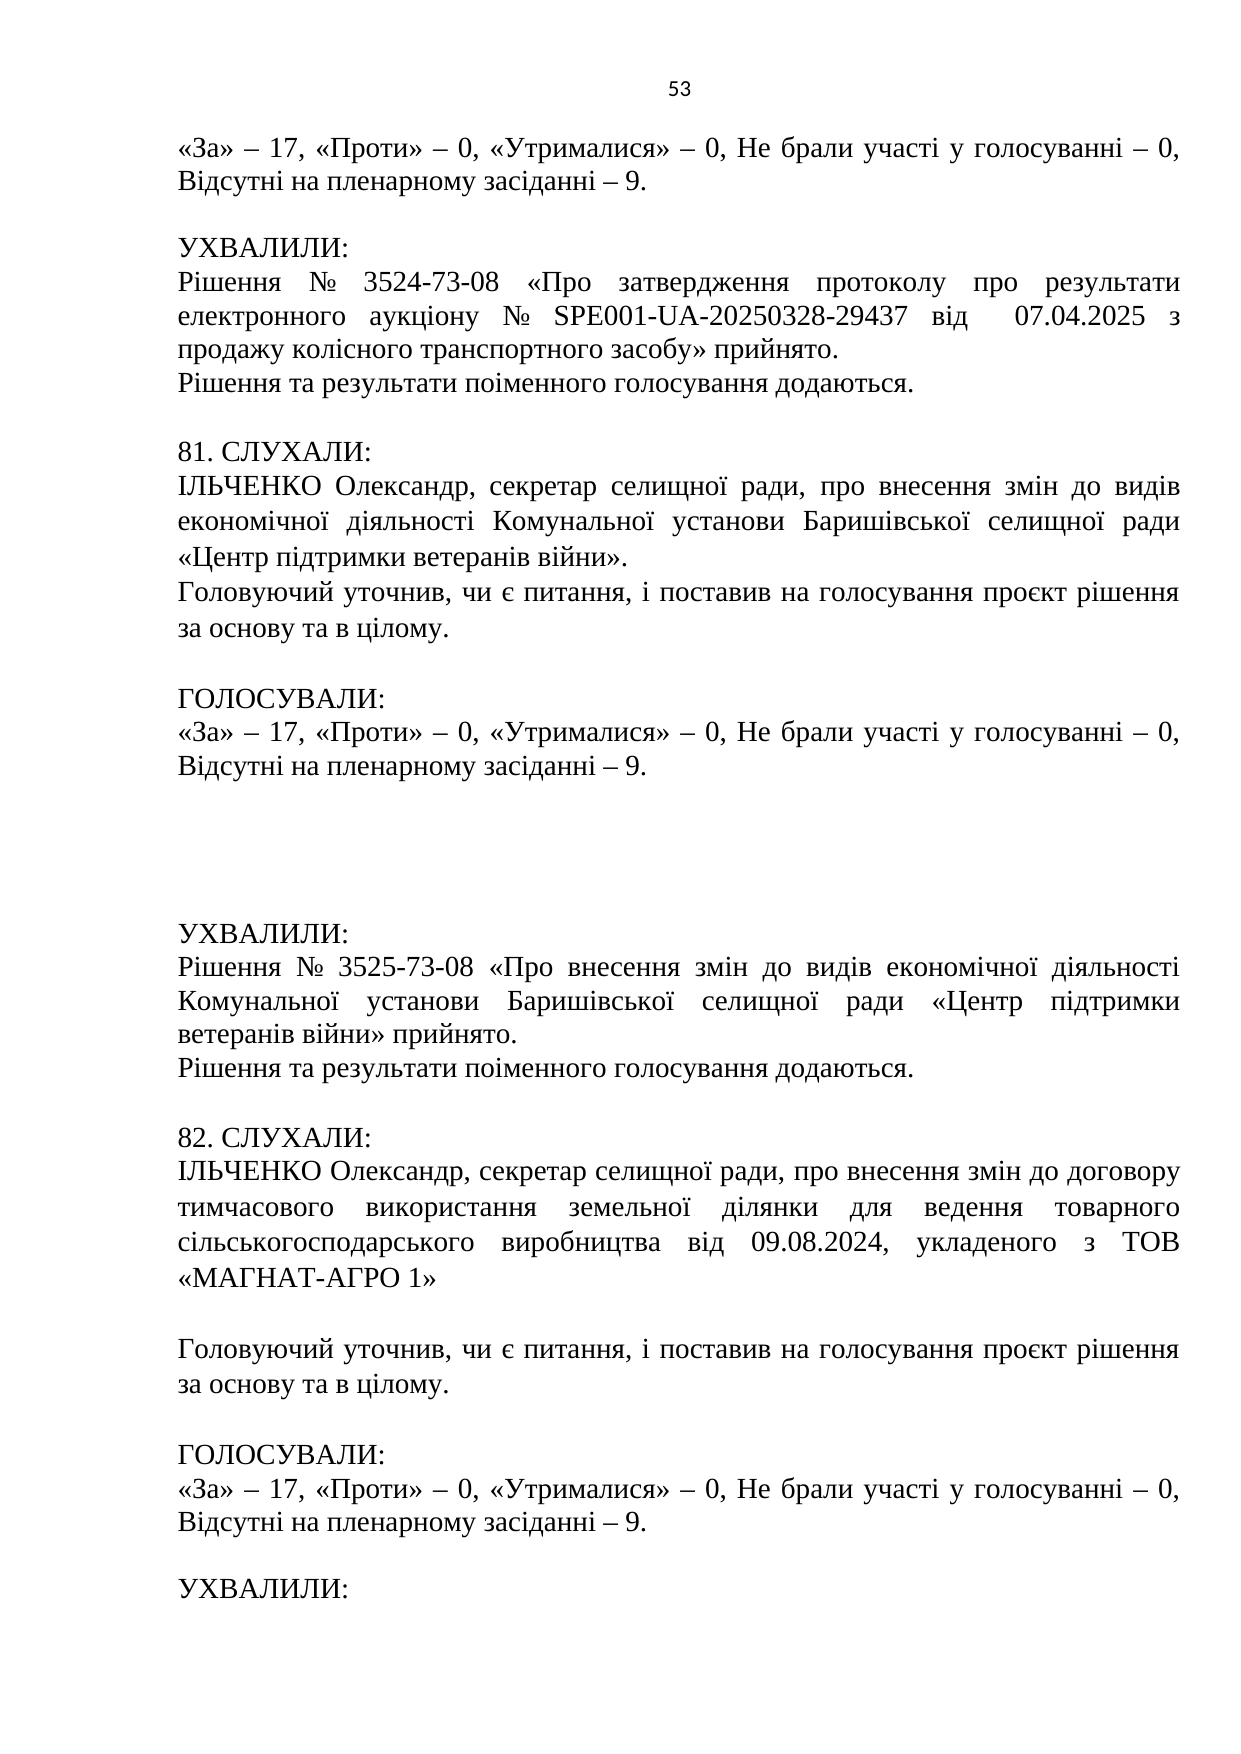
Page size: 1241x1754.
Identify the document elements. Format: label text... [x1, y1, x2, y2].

text 81. СЛУХАЛИ: [177, 434, 1181, 468]
text Головуючий уточнив, чи є питання, і поставив на голосування проєкт рішення за основу та в цілому. [177, 1331, 1181, 1400]
text УХВАЛИЛИ: [177, 916, 1181, 949]
text УХВАЛИЛИ: [177, 1572, 1181, 1605]
text ІЛЬЧЕНКО Олександр, секретар селищної ради, про внесення змін до договору тимчасового використання земельної ділянки для ведення товарного сільськогосподарського виробництва від 09.08.2024, укладеного з ТОВ «МАГНАТ-АГРО 1» [177, 1153, 1181, 1293]
text 82. СЛУХАЛИ: [177, 1120, 1181, 1153]
text Рішення № 3524-73-08 «Про затвердження протоколу про результати електронного аукціону № SPE001-UA-20250328-29437 від 07.04.2025 з продажу колісного транспортного засобу» прийнято. [177, 264, 1181, 365]
text Головуючий уточнив, чи є питання, і поставив на голосування проєкт рішення за основу та в цілому. [177, 574, 1181, 643]
text «За» – 17, «Проти» – 0, «Утрималися» – 0, Не брали участі у голосуванні – 0, Відсутні на пленарному засіданні – 9. [177, 1471, 1181, 1538]
text ГОЛОСУВАЛИ: [177, 1437, 1181, 1471]
text Рішення № 3525-73-08 «Про внесення змін до видів економічної діяльності Комунальної установи Баришівської селищної ради «Центр підтримки ветеранів війни» прийнято. [177, 949, 1181, 1050]
text Рішення та результати поіменного голосування додаються. [177, 1050, 1181, 1083]
text ГОЛОСУВАЛИ: [177, 681, 1181, 714]
text ІЛЬЧЕНКО Олександр, секретар селищної ради, про внесення змін до видів економічної діяльності Комунальної установи Баришівської селищної ради «Центр підтримки ветеранів війни». [177, 468, 1181, 572]
text Рішення та результати поіменного голосування додаються. [177, 365, 1181, 398]
text «За» – 17, «Проти» – 0, «Утрималися» – 0, Не брали участі у голосуванні – 0, Відсутні на пленарному засіданні – 9. [177, 130, 1181, 197]
text «За» – 17, «Проти» – 0, «Утрималися» – 0, Не брали участі у голосуванні – 0, Відсутні на пленарному засіданні – 9. [177, 714, 1181, 782]
text УХВАЛИЛИ: [177, 231, 1181, 264]
